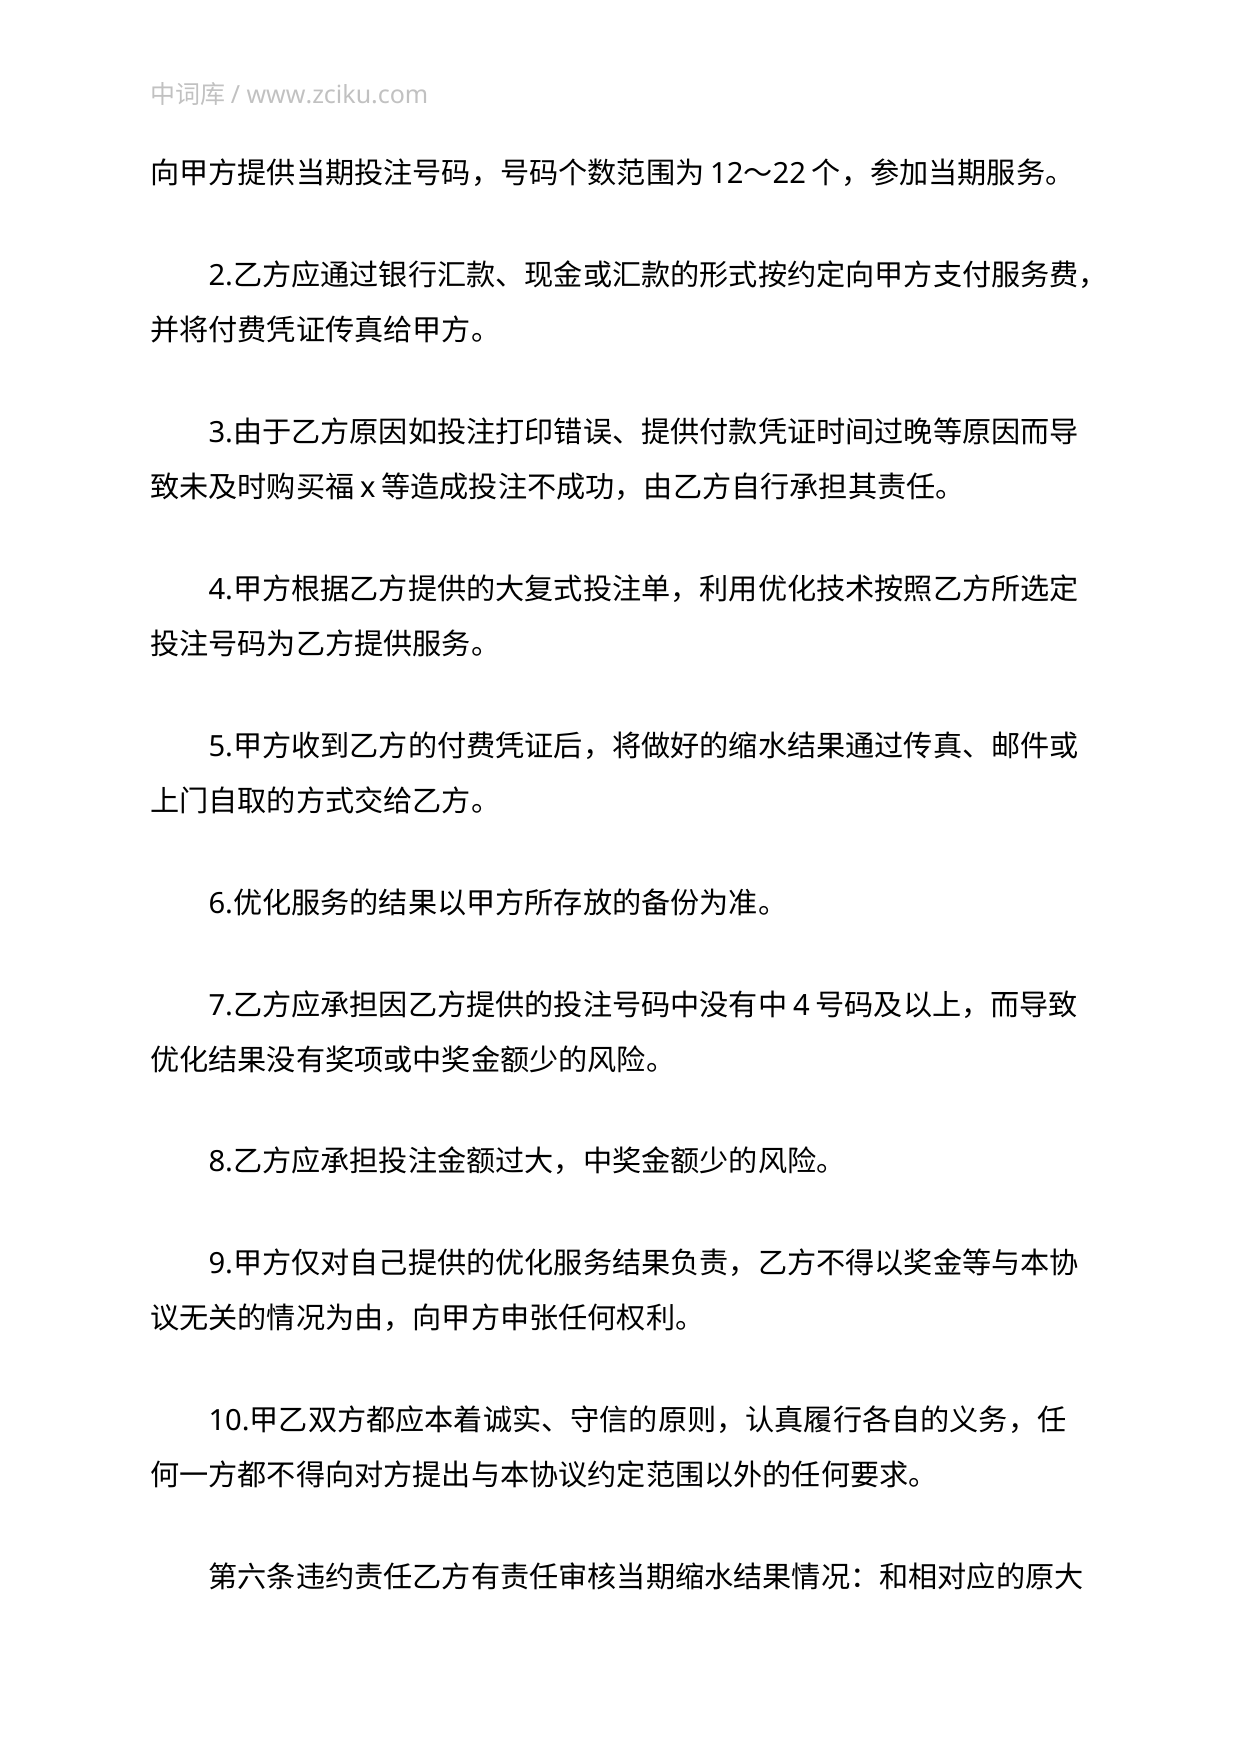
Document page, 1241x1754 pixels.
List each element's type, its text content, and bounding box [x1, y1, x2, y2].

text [150, 1553, 1090, 1596]
text 10.甲乙双方都应本着诚实、守信的原则，认真履行各自的义务，任何一方都不得向对方提出与本协议约定范围以外的任何要求。 [150, 1397, 1090, 1494]
text 4.甲方根据乙方提供的大复式投注单，利用优化技术按照乙方所选定投注号码为乙方提供服务。 [150, 566, 1090, 663]
text 3.由于乙方原因如投注打印错误、提供付款凭证时间过晚等原因而导致未及时购买福x等造成投注不成功，由乙方自行承担其责任。 [150, 409, 1090, 506]
text 8.乙方应承担投注金额过大，中奖金额少的风险。 [150, 1138, 1090, 1180]
text 9.甲方仅对自己提供的优化服务结果负责，乙方不得以奖金等与本协议无关的情况为由，向甲方申张任何权利。 [150, 1240, 1090, 1337]
text 6.优化服务的结果以甲方所存放的备份为准。 [150, 879, 1090, 922]
text 5.甲方收到乙方的付费凭证后，将做好的缩水结果通过传真、邮件或上门自取的方式交给乙方。 [150, 722, 1090, 820]
text 2.乙方应通过银行汇款、现金或汇款的形式按约定向甲方支付服务费，并将付费凭证传真给甲方。 [150, 252, 1090, 349]
text 7.乙方应承担因乙方提供的投注号码中没有中4号码及以上，而导致优化结果没有奖项或中奖金额少的风险。 [150, 981, 1090, 1078]
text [150, 150, 1090, 192]
